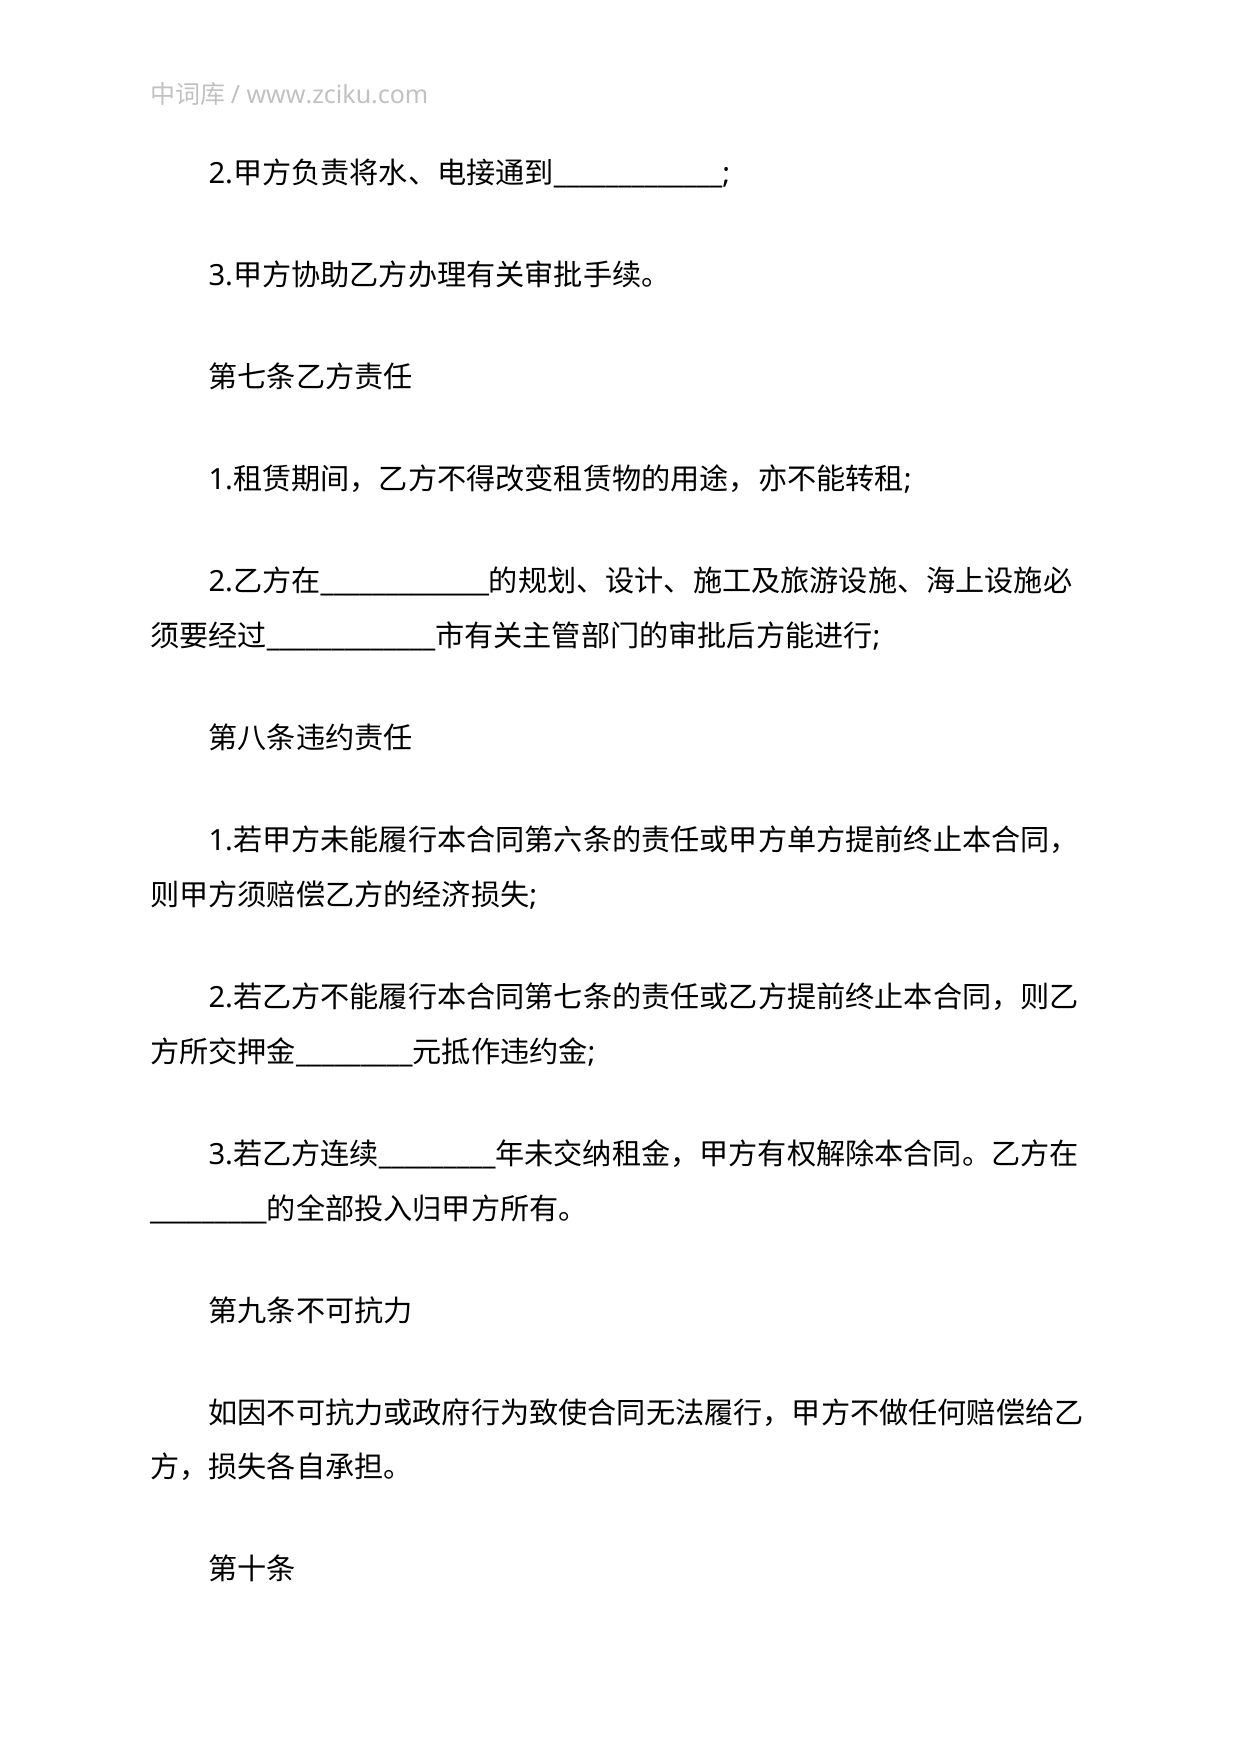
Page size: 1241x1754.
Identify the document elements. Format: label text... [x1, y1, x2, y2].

text 2.乙方在_____________的规划、设计、施工及旅游设施、海上设施必须要经过_____________市有关主管部门的审批后方能进行; [150, 558, 1090, 655]
text 3.甲方协助乙方办理有关审批手续。 [150, 252, 1090, 294]
text 第九条不可抗力 [150, 1287, 1090, 1330]
text 第七条乙方责任 [150, 354, 1090, 396]
text 第八条违约责任 [150, 715, 1090, 757]
text 如因不可抗力或政府行为致使合同无法履行，甲方不做任何赔偿给乙方，损失各自承担。 [150, 1389, 1090, 1486]
text 3.若乙方连续_________年未交纳租金，甲方有权解除本合同。乙方在_________的全部投入归甲方所有。 [150, 1130, 1090, 1228]
text 1.租赁期间，乙方不得改变租赁物的用途，亦不能转租; [150, 456, 1090, 498]
text 第十条 [150, 1546, 1090, 1588]
text 2.甲方负责将水、电接通到_____________; [150, 150, 1090, 192]
text 2.若乙方不能履行本合同第七条的责任或乙方提前终止本合同，则乙方所交押金_________元抵作违约金; [150, 973, 1090, 1071]
text 1.若甲方未能履行本合同第六条的责任或甲方单方提前终止本合同，则甲方须赔偿乙方的经济损失; [150, 816, 1090, 914]
